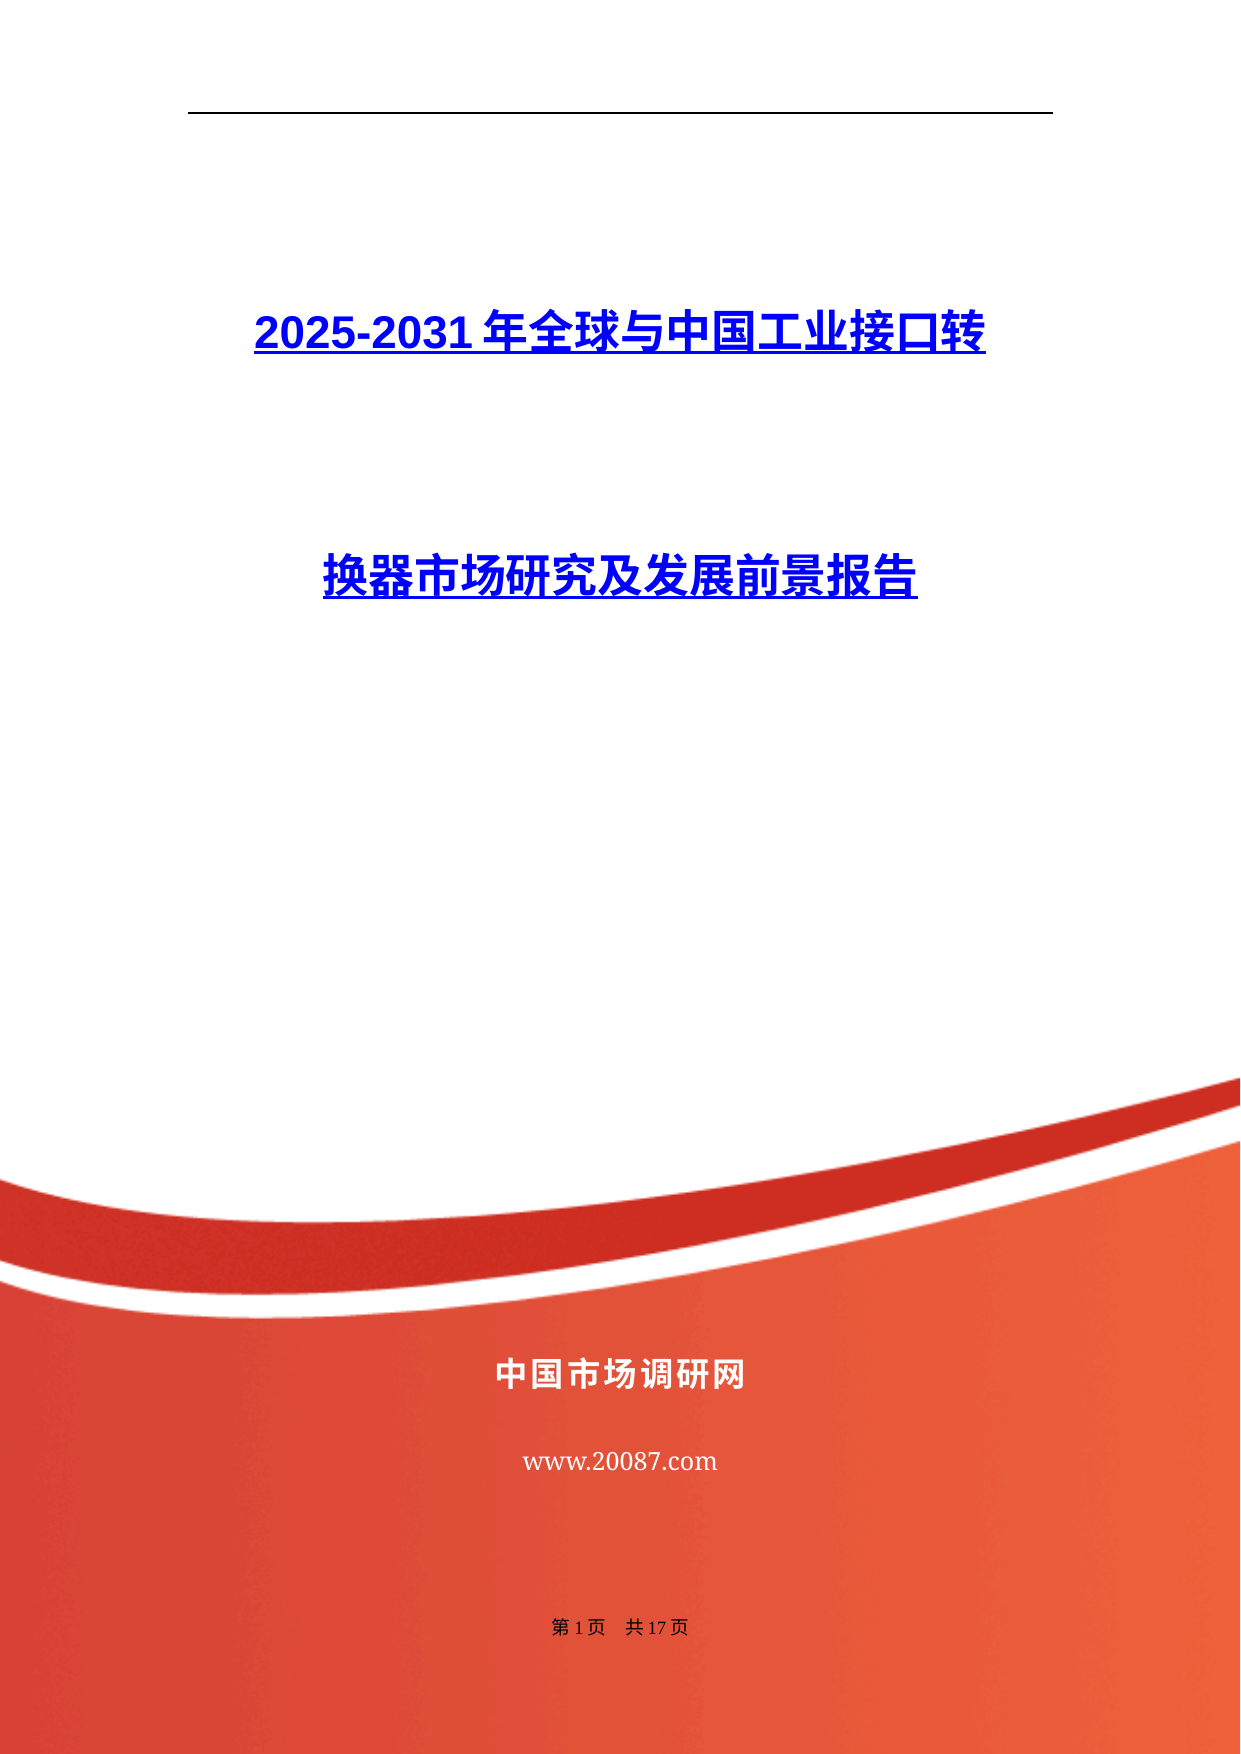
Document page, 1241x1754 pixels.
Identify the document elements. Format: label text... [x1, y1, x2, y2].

subtitle 中国市场调研网 [187, 1339, 1053, 1404]
text www.20087.com [187, 1428, 1053, 1493]
picture [0, 1006, 1241, 1754]
table_header 2025-2031年全球与中国工业接口转换器市场研究及发展前景报告 [188, 207, 1053, 773]
